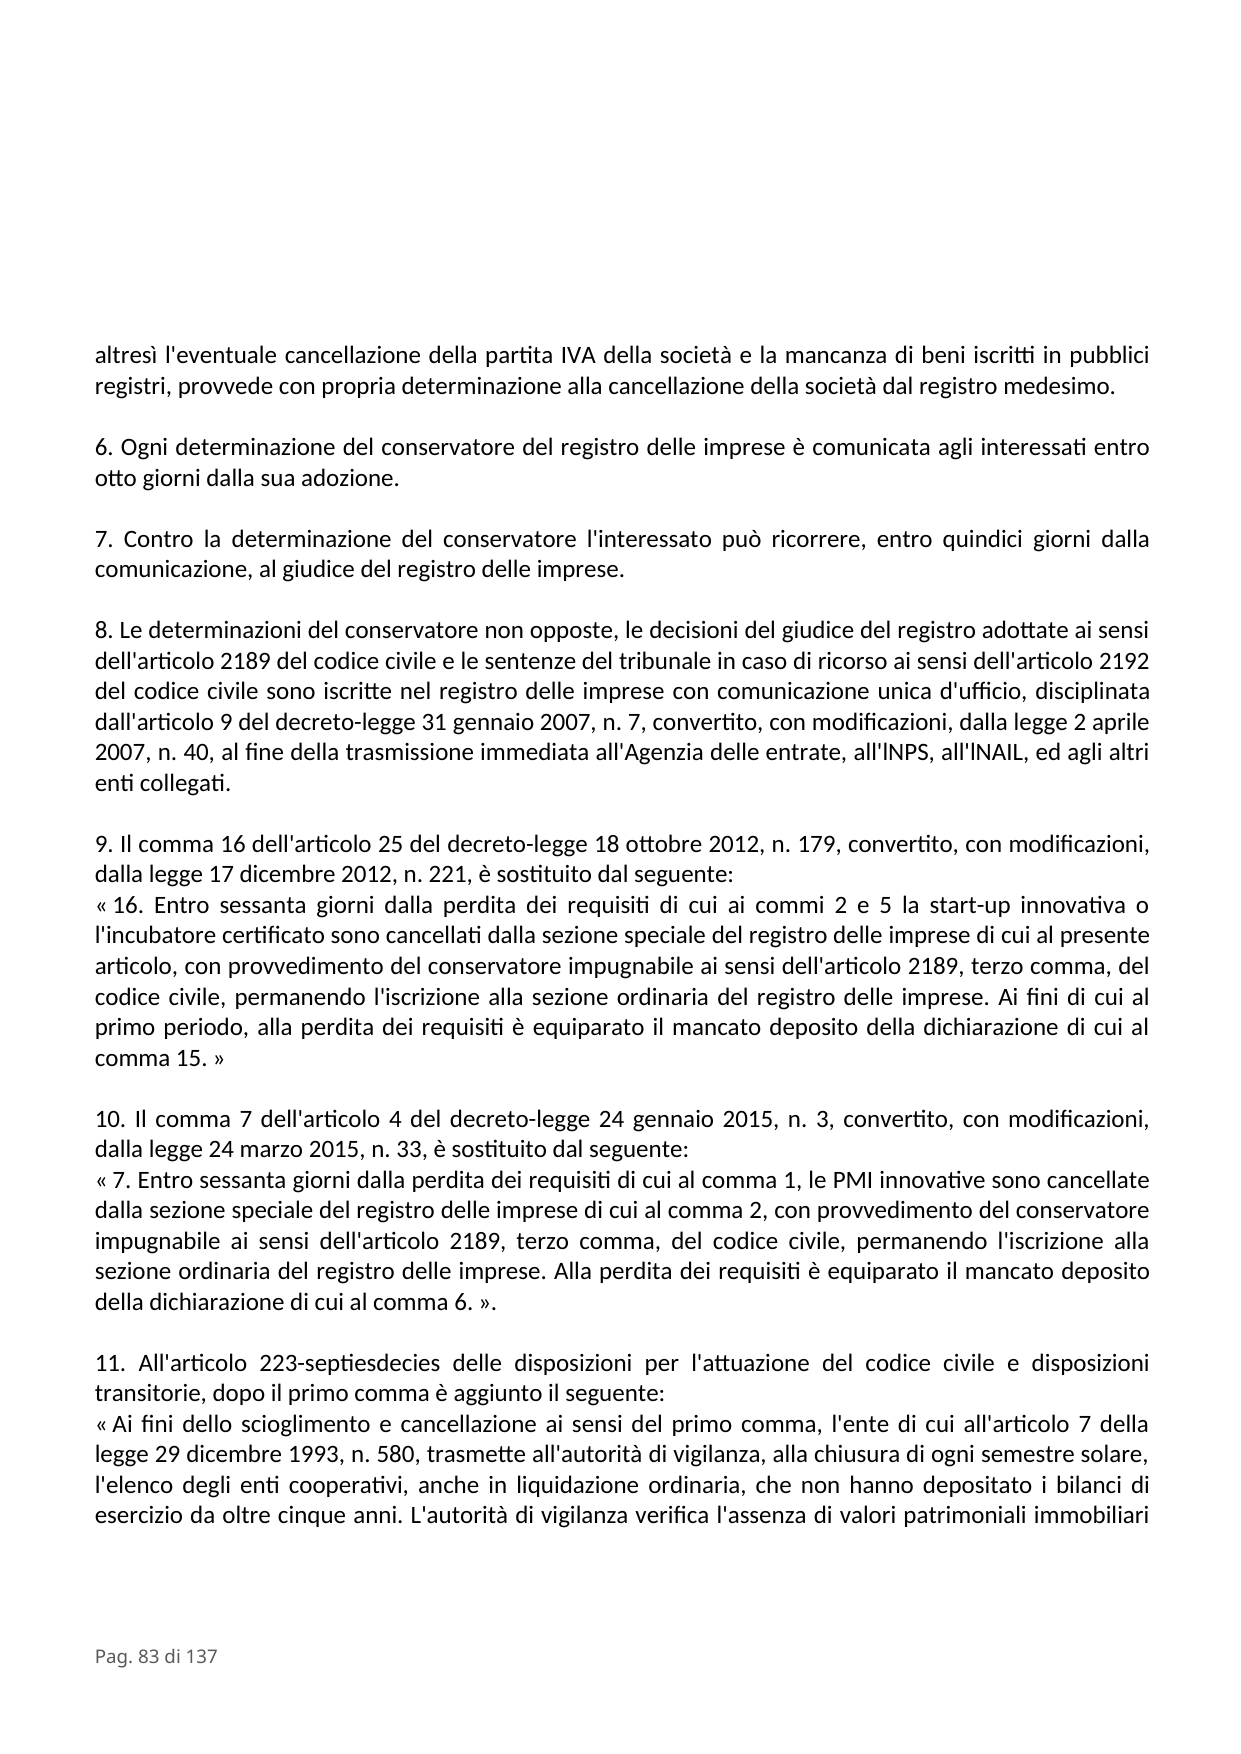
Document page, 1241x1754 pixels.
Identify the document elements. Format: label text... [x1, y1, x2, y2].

text 9. Il comma 16 dell'articolo 25 del decreto-legge 18 ottobre 2012, n. 179, convertito, con modificazioni, dalla legge 17 dicembre 2012, n. 221, è sostituito dal seguente: [94, 828, 1152, 889]
text « 7. Entro sessanta giorni dalla perdita dei requisiti di cui al comma 1, le PMI innovative sono cancellate dalla sezione speciale del registro delle imprese di cui al comma 2, con provvedimento del conservatore impugnabile ai sensi dell'articolo 2189, terzo comma, del codice civile, permanendo l'iscrizione alla sezione ordinaria del registro delle imprese. Alla perdita dei requisiti è equiparato il mancato deposito della dichiarazione di cui al comma 6. ». [94, 1164, 1152, 1316]
text 11. All'articolo 223-septiesdecies delle disposizioni per l'attuazione del codice civile e disposizioni transitorie, dopo il primo comma è aggiunto il seguente: [94, 1347, 1152, 1408]
text 10. Il comma 7 dell'articolo 4 del decreto-legge 24 gennaio 2015, n. 3, convertito, con modificazioni, dalla legge 24 marzo 2015, n. 33, è sostituito dal seguente: [94, 1103, 1152, 1164]
text 6. Ogni determinazione del conservatore del registro delle imprese è comunicata agli interessati entro otto giorni dalla sua adozione. [94, 431, 1152, 492]
text 7. Contro la determinazione del conservatore l'interessato può ricorrere, entro quindici giorni dalla comunicazione, al giudice del registro delle imprese. [94, 523, 1152, 584]
text « 16. Entro sessanta giorni dalla perdita dei requisiti di cui ai commi 2 e 5 la start-up innovativa o l'incubatore certificato sono cancellati dalla sezione speciale del registro delle imprese di cui al presente articolo, con provvedimento del conservatore impugnabile ai sensi dell'articolo 2189, terzo comma, del codice civile, permanendo l'iscrizione alla sezione ordinaria del registro delle imprese. Ai fini di cui al primo periodo, alla perdita dei requisiti è equiparato il mancato deposito della dichiarazione di cui al comma 15. » [94, 889, 1152, 1072]
text 8. Le determinazioni del conservatore non opposte, le decisioni del giudice del registro adottate ai sensi dell'articolo 2189 del codice civile e le sentenze del tribunale in caso di ricorso ai sensi dell'articolo 2192 del codice civile sono iscritte nel registro delle imprese con comunicazione unica d'ufficio, disciplinata dall'articolo 9 del decreto-legge 31 gennaio 2007, n. 7, convertito, con modificazioni, dalla legge 2 aprile 2007, n. 40, al fine della trasmissione immediata all'Agenzia delle entrate, all'lNPS, all'lNAIL, ed agli altri enti collegati. [94, 614, 1152, 797]
